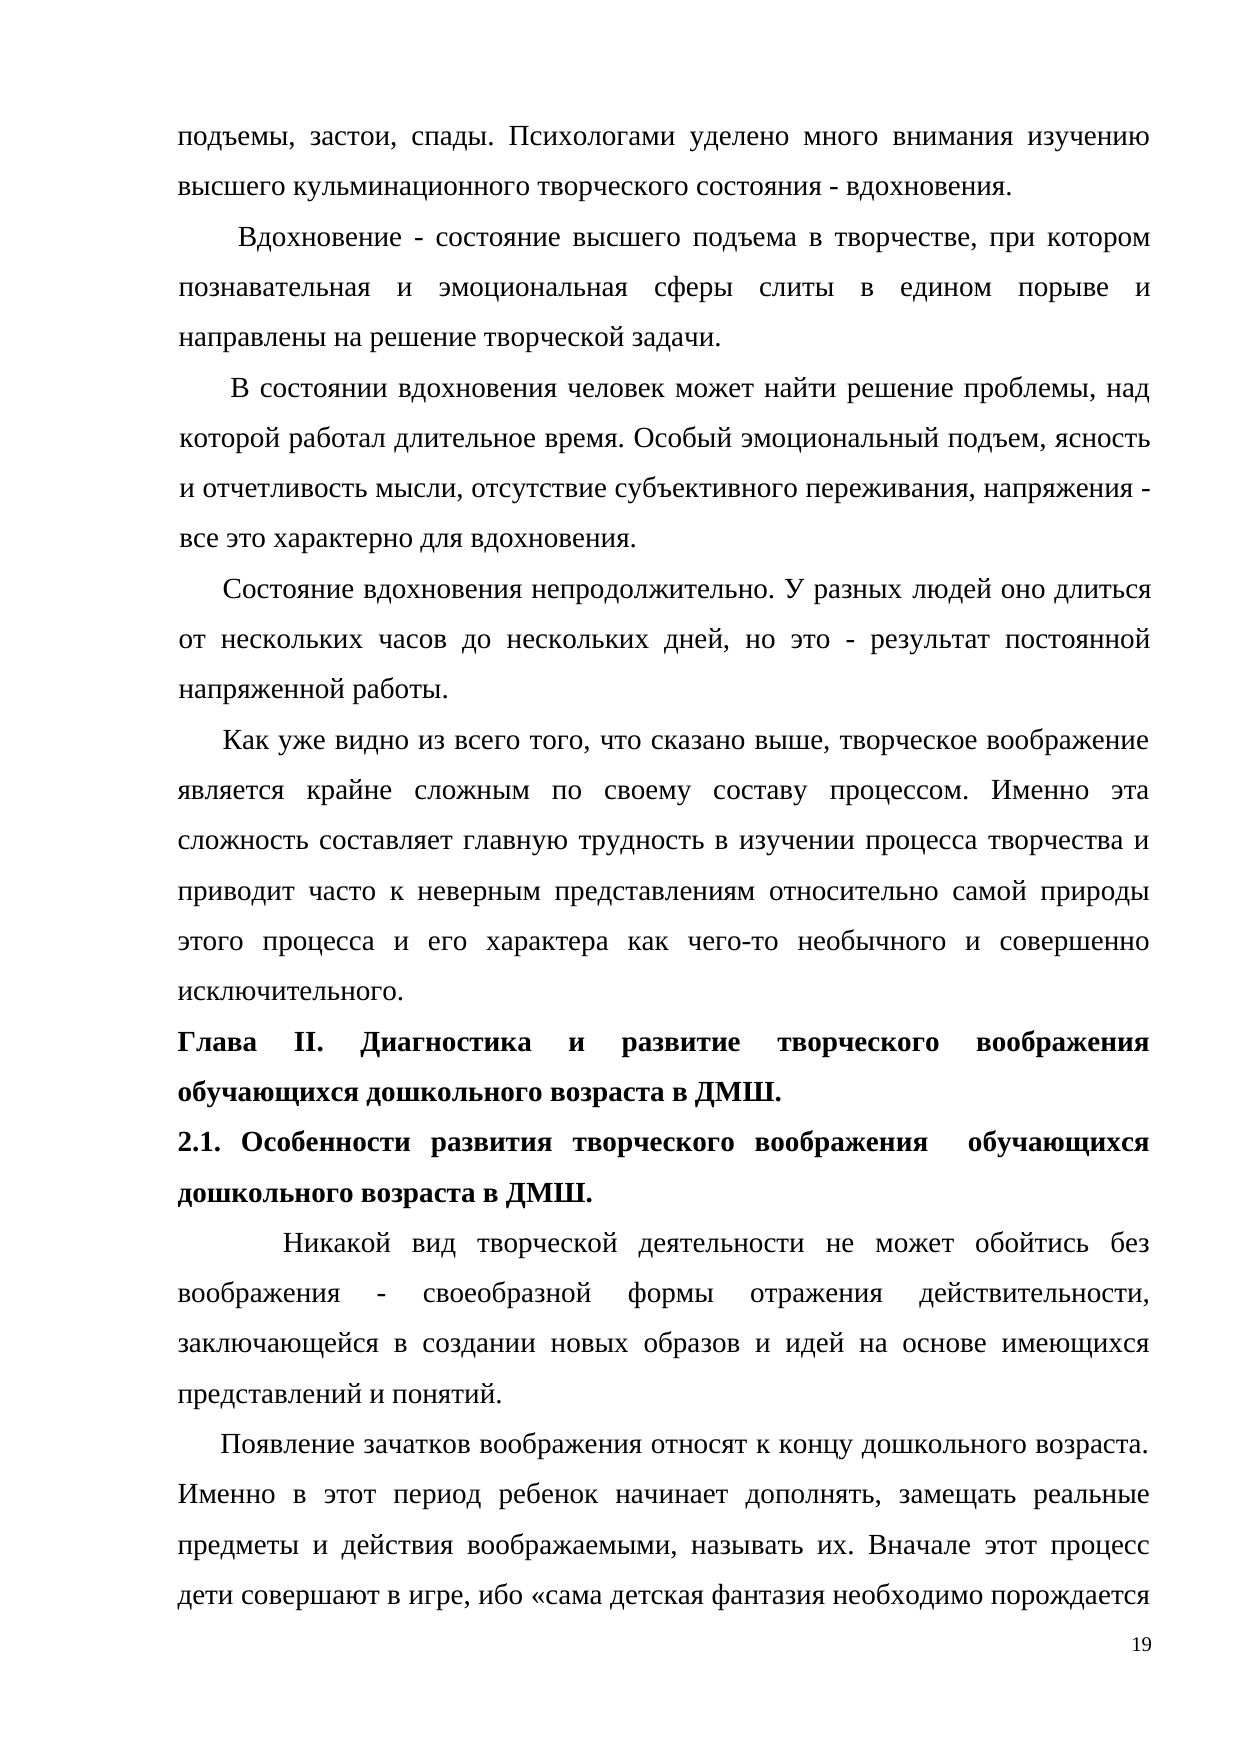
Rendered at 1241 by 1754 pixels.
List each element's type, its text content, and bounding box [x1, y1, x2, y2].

text Глава II. Диагностика и развитие творческого воображения обучающихся дошкольного возраста в ДМШ. [177, 1024, 1151, 1108]
text Вдохновение - состояние высшего подъема в творчестве, при котором познавательная и эмоциональная сферы слиты в едином порыве и направлены на решение творческой задачи. [178, 219, 1152, 353]
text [177, 118, 1151, 202]
text 2.1. Особенности развития творческого воображения обучающихся дошкольного возраста в ДМШ. [177, 1124, 1151, 1208]
text Никакой вид творческой деятельности не может обойтись без воображения - своеобразной формы отражения действительности, заключающейся в создании новых образов и идей на основе имеющихся представлений и понятий. [177, 1225, 1151, 1409]
text Состояние вдохновения непродолжительно. У разных людей оно длиться от нескольких часов до нескольких дней, но это - результат постоянной напряженной работы. [178, 571, 1152, 705]
text Как уже видно из всего того, что сказано выше, творческое воображение является крайне сложным по своему составу процессом. Именно эта сложность составляет главную трудность в изучении процесса творчества и приводит часто к неверным представлениям относительно самой природы этого процесса и его характера как чего-то необычного и совершенно исключительного. [177, 722, 1151, 1007]
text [177, 1426, 1151, 1611]
text В состоянии вдохновения человек может найти решение проблемы, над которой работал длительное время. Особый эмоциональный подъем, ясность и отчетливость мысли, отсутствие субъективного переживания, напряжения - все это характерно для вдохновения. [179, 370, 1152, 554]
